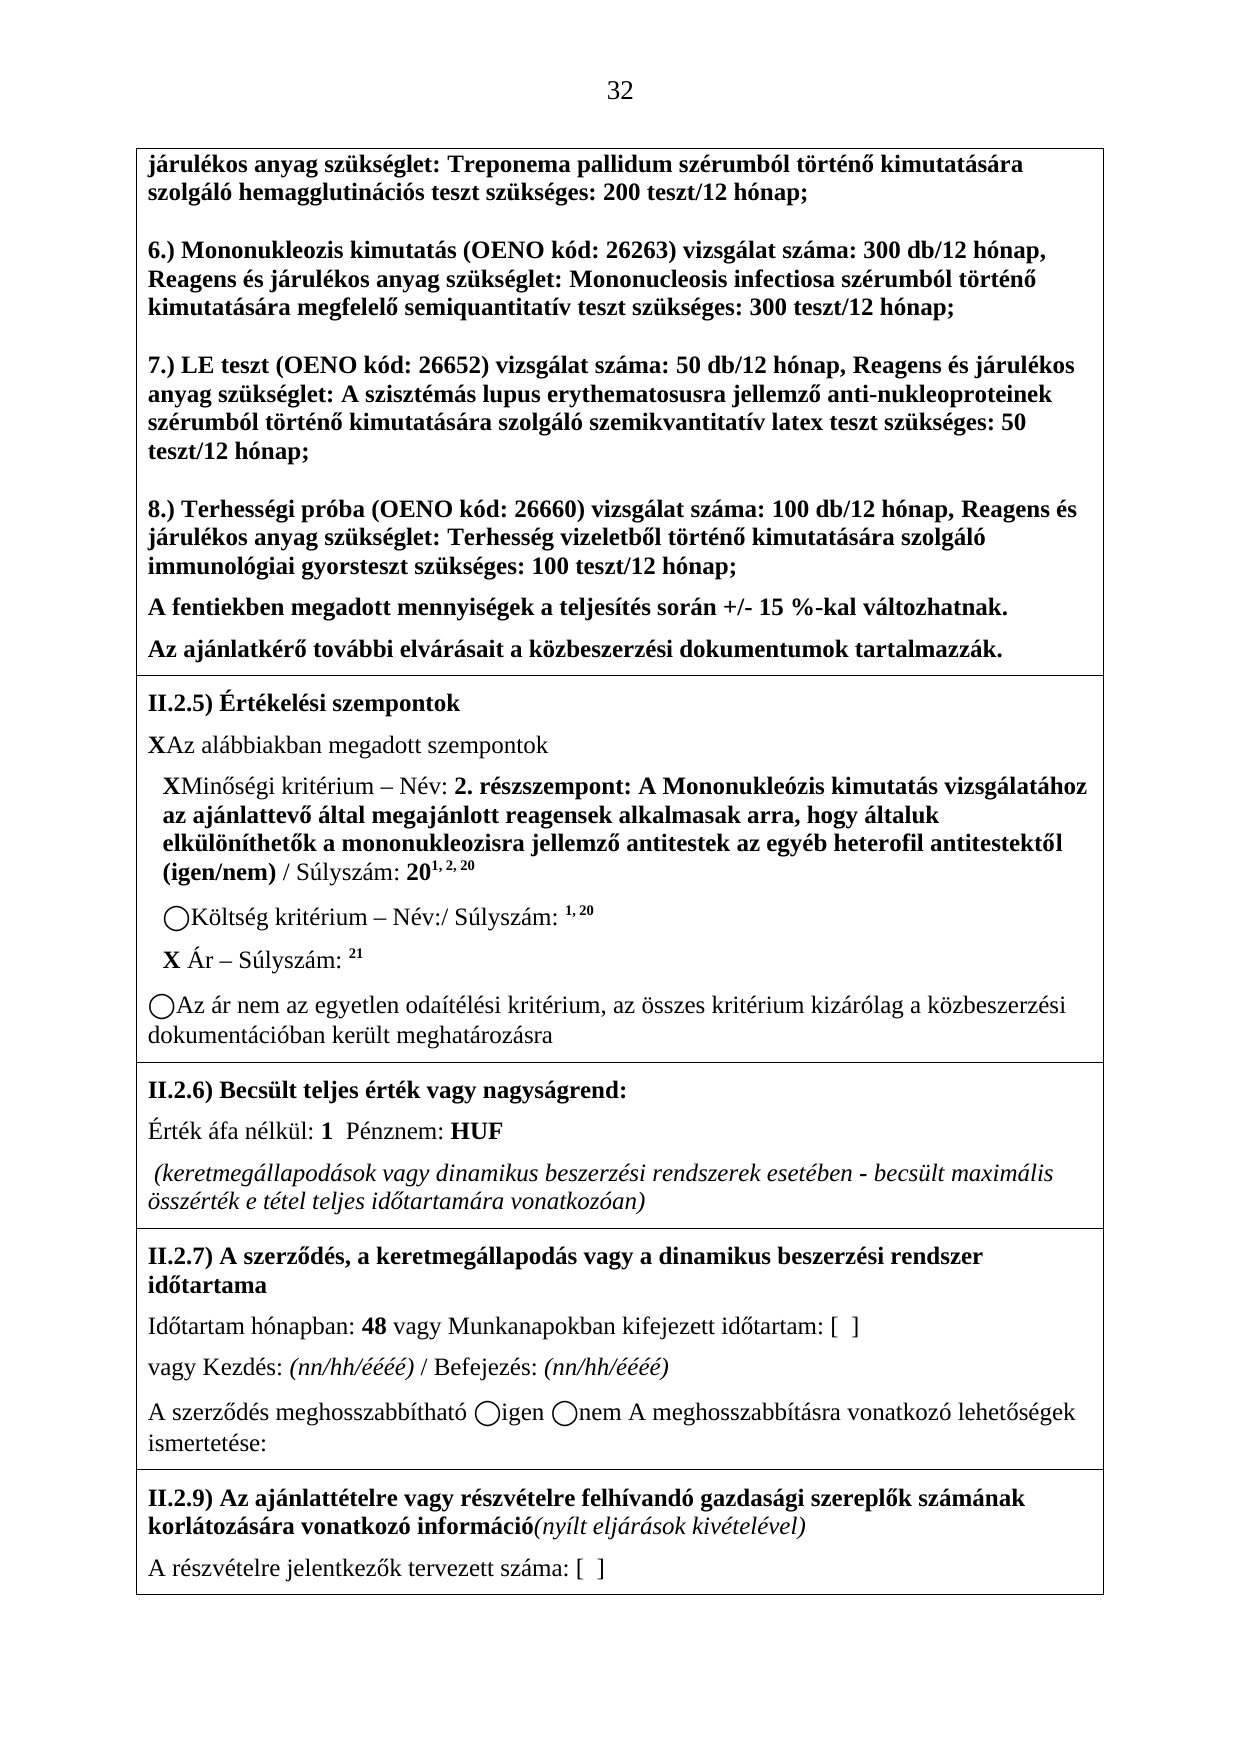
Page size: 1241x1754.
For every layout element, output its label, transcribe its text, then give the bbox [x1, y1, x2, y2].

table_cell II.2.7) A szerződés, a keretmegállapodás vagy a dinamikus beszerzési rendszer időtartama Időtartam hónapban: 48 vagy Munkanapokban kifejezett időtartam: [ ] vagy Kezdés: (nn/hh/éééé) / Befejezés: (nn/hh/éééé) A szerződés meghosszabbítható ◯igen ◯nem A meghosszabbításra vonatkozó lehetőségek ismertetése: [137, 1229, 1103, 1469]
table_cell II.2.6) Becsült teljes érték vagy nagyságrend: Érték áfa nélkül: 1 Pénznem: HUF (keretmegállapodások vagy dinamikus beszerzési rendszerek esetében - becsült maximális összérték e tétel teljes időtartamára vonatkozóan) [137, 1063, 1103, 1228]
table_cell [137, 1470, 1103, 1594]
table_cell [137, 149, 1103, 675]
table_cell II.2.5) Értékelési szempontok XAz alábbiakban megadott szempontok XMinőségi kritérium – Név: 2. részszempont: A Mononukleózis kimutatás vizsgálatához az ajánlattevő által megajánlott reagensek alkalmasak arra, hogy általuk elkülöníthetők a mononukleozisra jellemző antitestek az egyéb heterofil antitestektől (igen/nem) / Súlyszám: 201, 2, 20 ◯Költség kritérium – Név:/ Súlyszám: 1, 20 X Ár – Súlyszám: 21 ◯Az ár nem az egyetlen odaítélési kritérium, az összes kritérium kizárólag a közbeszerzési dokumentációban került meghatározásra [137, 676, 1103, 1062]
